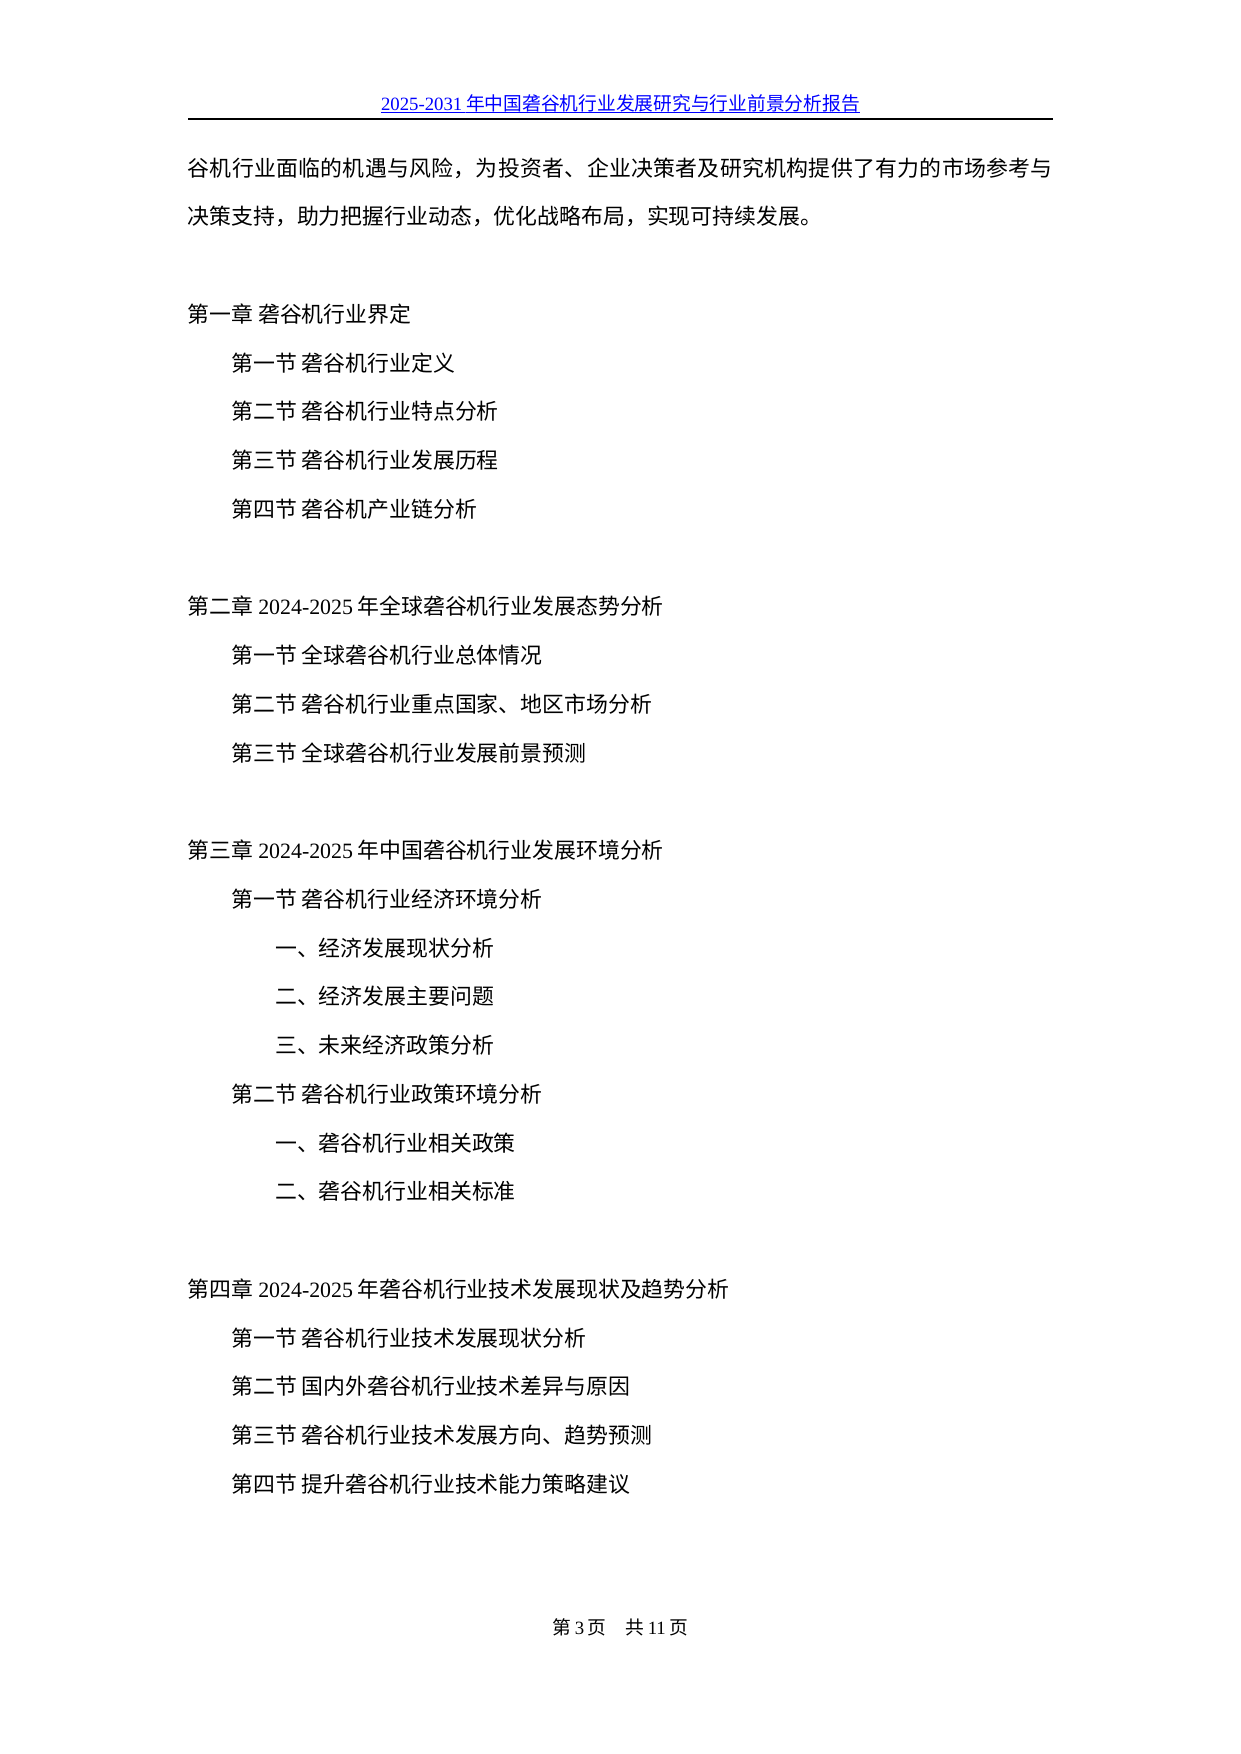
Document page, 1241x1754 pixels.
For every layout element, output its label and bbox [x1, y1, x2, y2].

text [187, 150, 1053, 1499]
